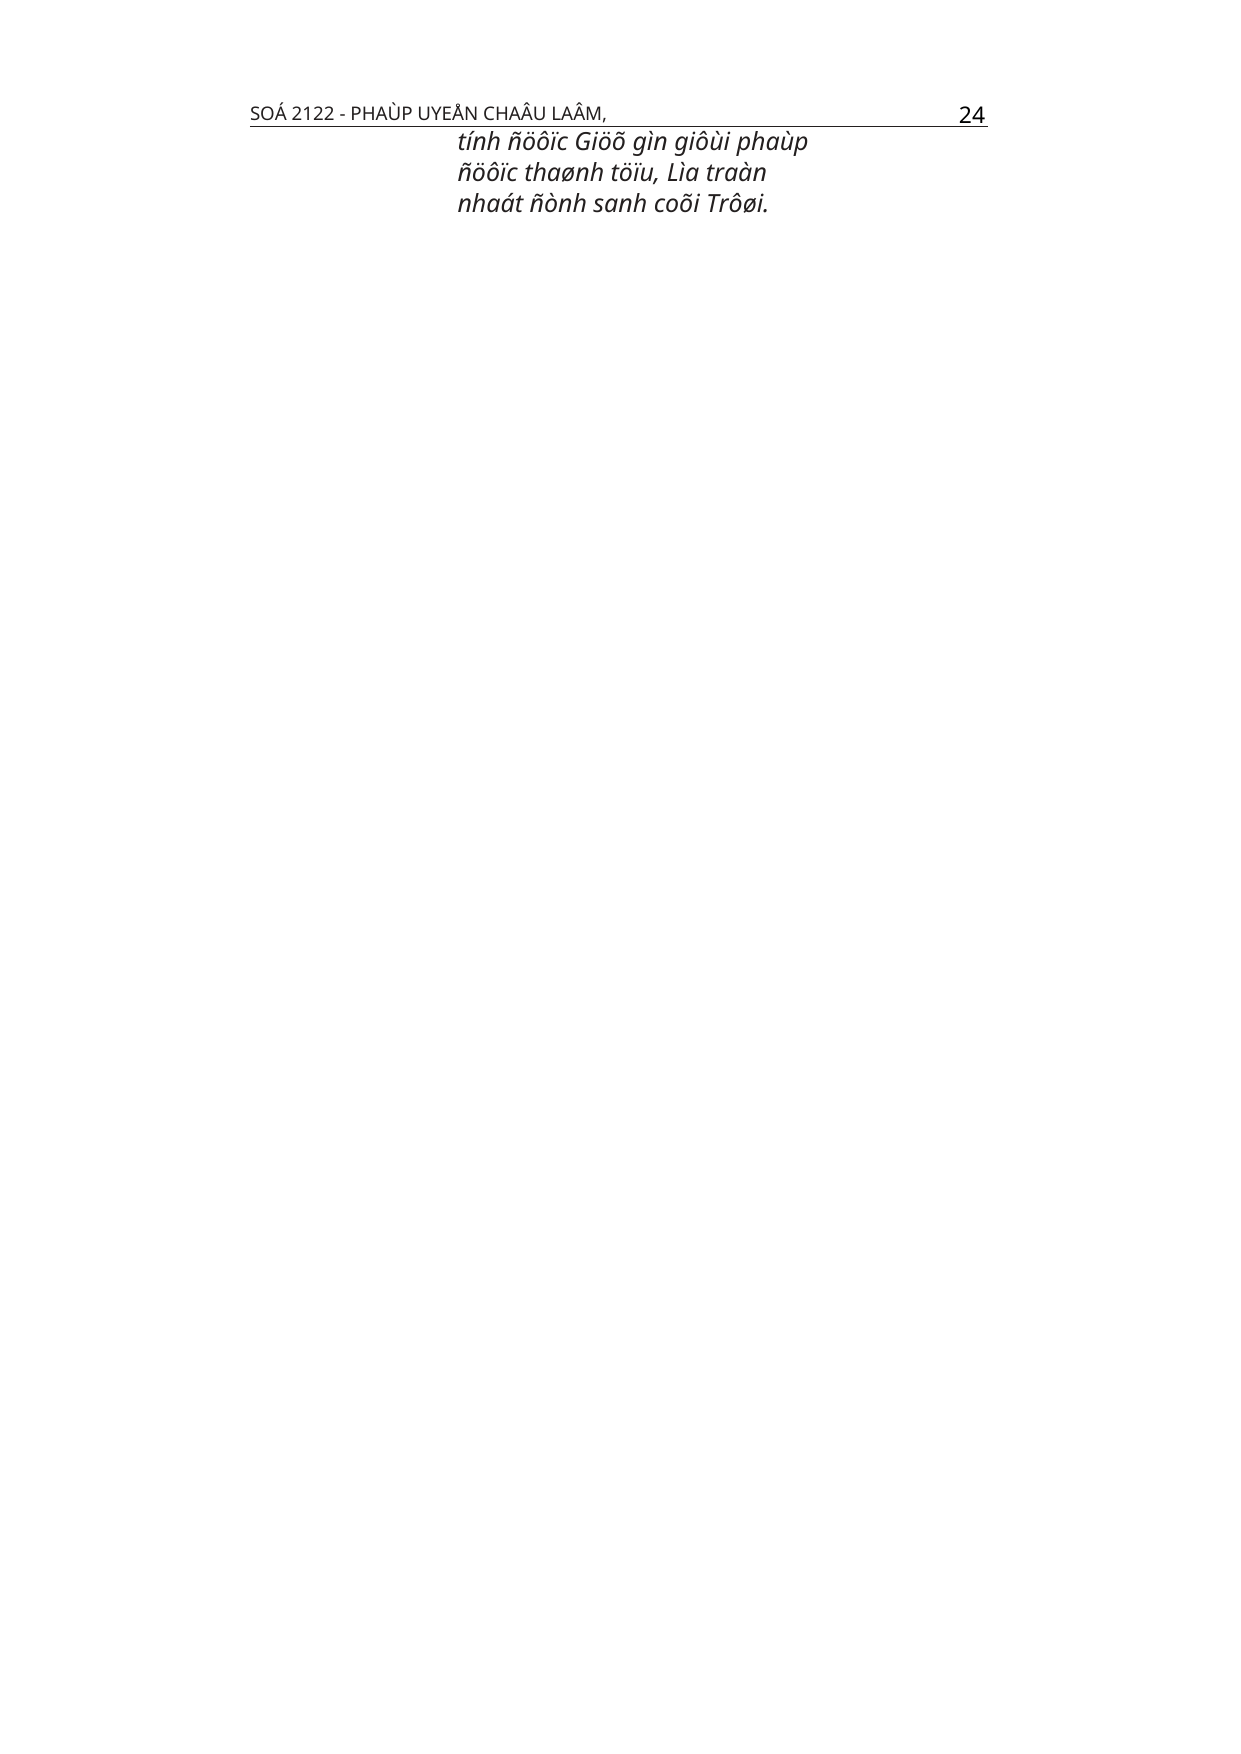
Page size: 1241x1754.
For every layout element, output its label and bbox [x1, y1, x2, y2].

text [457, 125, 822, 220]
